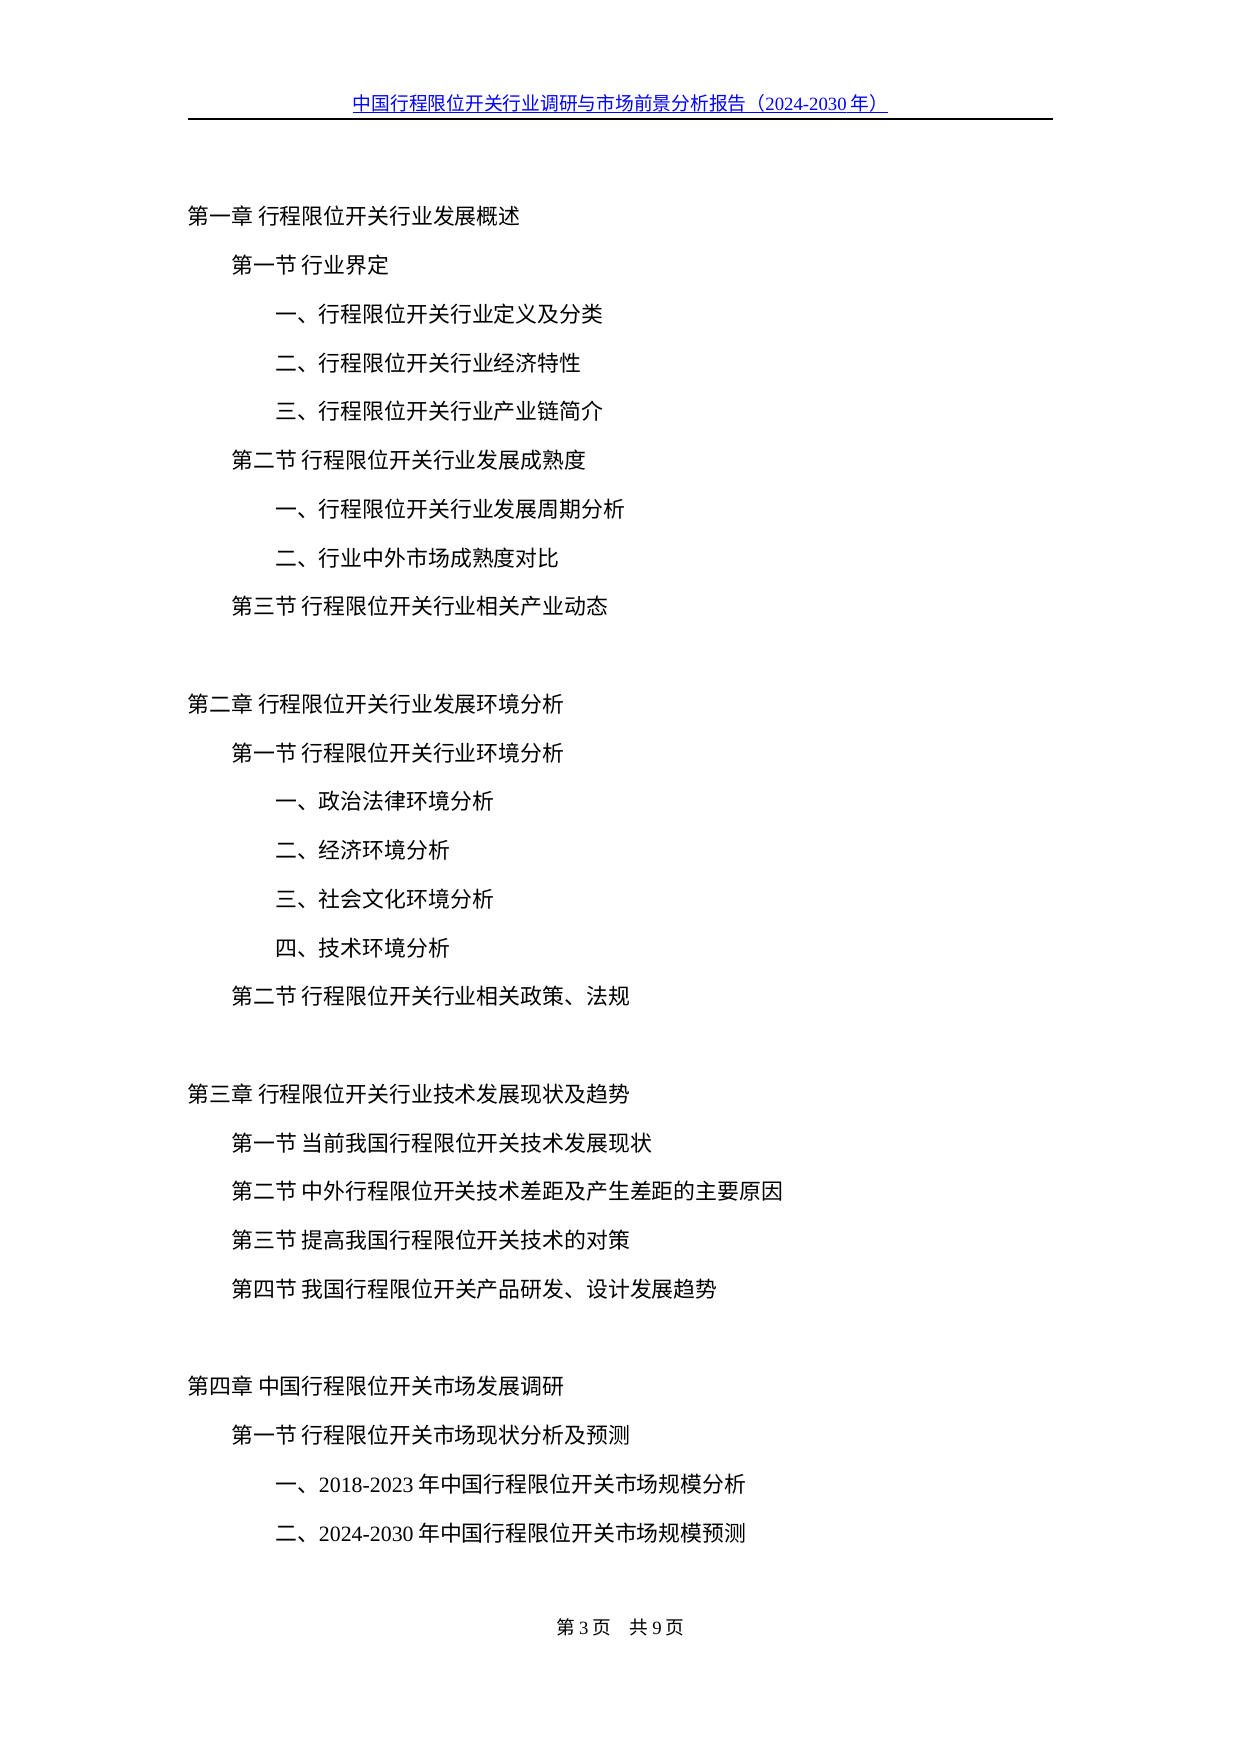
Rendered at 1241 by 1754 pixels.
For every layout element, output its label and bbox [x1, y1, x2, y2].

text [187, 150, 1053, 1548]
